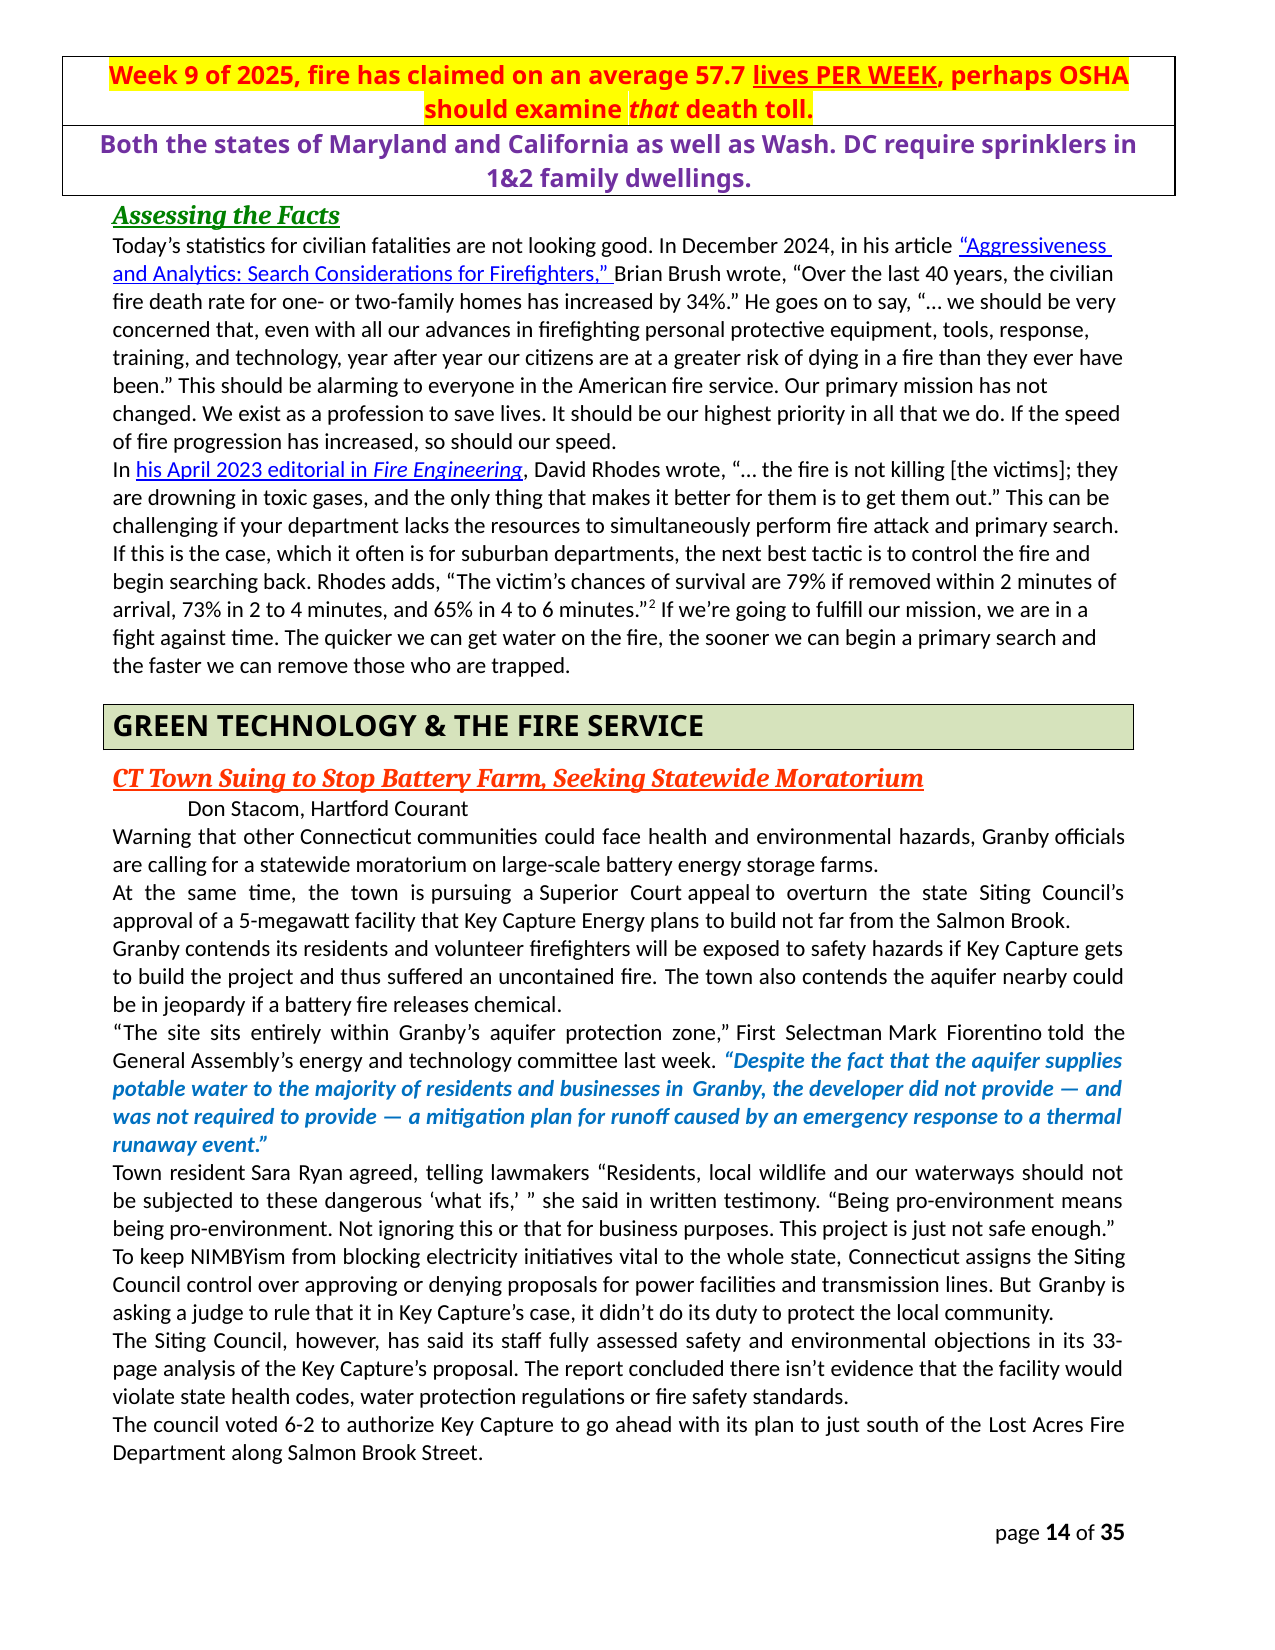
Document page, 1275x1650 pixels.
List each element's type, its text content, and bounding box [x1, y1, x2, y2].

text Today’s statistics for civilian fatalities are not looking good. In December 2024, in his article “Aggressiveness and Analytics: Search Considerations for Firefighters,” Brian Brush wrote, “Over the last 40 years, the civilian fire death rate for one- or two-family homes has increased by 34%.” He goes on to say, “… we should be very concerned that, even with all our advances in firefighting personal protective equipment, tools, response, training, and technology, year after year our citizens are at a greater risk of dying in a fire than they ever have been.” This should be alarming to everyone in the American fire service. Our primary mission has not changed. We exist as a profession to save lives. It should be our highest priority in all that we do. If the speed of fire progression has increased, so should our speed. [112, 231, 1125, 455]
text Warning that other Connecticut communities could face health and environmental hazards, Granby officials are calling for a statewide moratorium on large-scale battery energy storage farms. [112, 822, 1125, 878]
text Granby contends its residents and volunteer firefighters will be exposed to safety hazards if Key Capture gets to build the project and thus suffered an uncontained fire. The town also contends the aquifer nearby could be in jeopardy if a battery fire releases chemical. [112, 934, 1125, 1018]
subtitle Assessing the Facts [112, 200, 1125, 231]
text In his April 2023 editorial in Fire Engineering, David Rhodes wrote, “… the fire is not killing [the victims]; they are drowning in toxic gases, and the only thing that makes it better for them is to get them out.” This can be challenging if your department lacks the resources to simultaneously perform fire attack and primary search. If this is the case, which it often is for suburban departments, the next best tactic is to control the fire and begin searching back. Rhodes adds, “The victim’s chances of survival are 79% if removed within 2 minutes of arrival, 73% in 2 to 4 minutes, and 65% in 4 to 6 minutes.”2 If we’re going to fulfill our mission, we are in a fight against time. The quicker we can get water on the fire, the sooner we can begin a primary search and the faster we can remove those who are trapped. [112, 455, 1125, 679]
text The Siting Council, however, has said its staff fully assessed safety and environmental objections in its 33-page analysis of the Key Capture’s proposal. The report concluded there isn’t evidence that the facility would violate state health codes, water protection regulations or fire safety standards. [112, 1326, 1125, 1410]
text green technology & the fire service [104, 705, 1133, 749]
text To keep NIMBYism from blocking electricity initiatives vital to the whole state, Connecticut assigns the Siting Council control over approving or denying proposals for power facilities and transmission lines. But Granby is asking a judge to rule that it in Key Capture’s case, it didn’t do its duty to protect the local community. [112, 1242, 1125, 1326]
table_cell Both the states of Maryland and California as well as Wash. DC require sprinklers in 1&2 family dwellings. [63, 126, 1174, 194]
text Town resident Sara Ryan agreed, telling lawmakers “Residents, local wildlife and our waterways should not be subjected to these dangerous ‘what ifs,’ ” she said in written testimony. “Being pro-environment means being pro-environment. Not ignoring this or that for business purposes. This project is just not safe enough.” [112, 1158, 1125, 1242]
subtitle CT Town Suing to Stop Battery Farm, Seeking Statewide Moratorium [112, 763, 1125, 794]
table_cell Week 9 of 2025, fire has claimed on an average 57.7 lives PER WEEK, perhaps OSHA should examine that death toll. [813, 57, 1174, 125]
text “The site sits entirely within Granby’s aquifer protection zone,” First Selectman Mark Fiorentino told the General Assembly’s energy and technology committee last week. “Despite the fact that the aquifer supplies potable water to the majority of residents and businesses in Granby, the developer did not provide — and was not required to provide — a mitigation plan for runoff caused by an emergency response to a thermal runaway event.” [112, 1018, 1125, 1158]
text The council voted 6-2 to authorize Key Capture to go ahead with its plan to just south of the Lost Acres Fire Department along Salmon Brook Street. [112, 1410, 1125, 1466]
text At the same time, the town is pursuing a Superior Court appeal to overturn the state Siting Council’s approval of a 5-megawatt facility that Key Capture Energy plans to build not far from the Salmon Brook. [112, 878, 1125, 934]
table_cell Week 9 of 2025, fire has claimed on an average 57.7 lives PER WEEK, perhaps OSHA should examine that death toll. [63, 57, 424, 125]
text Don Stacom, Hartford Courant [112, 794, 1125, 822]
